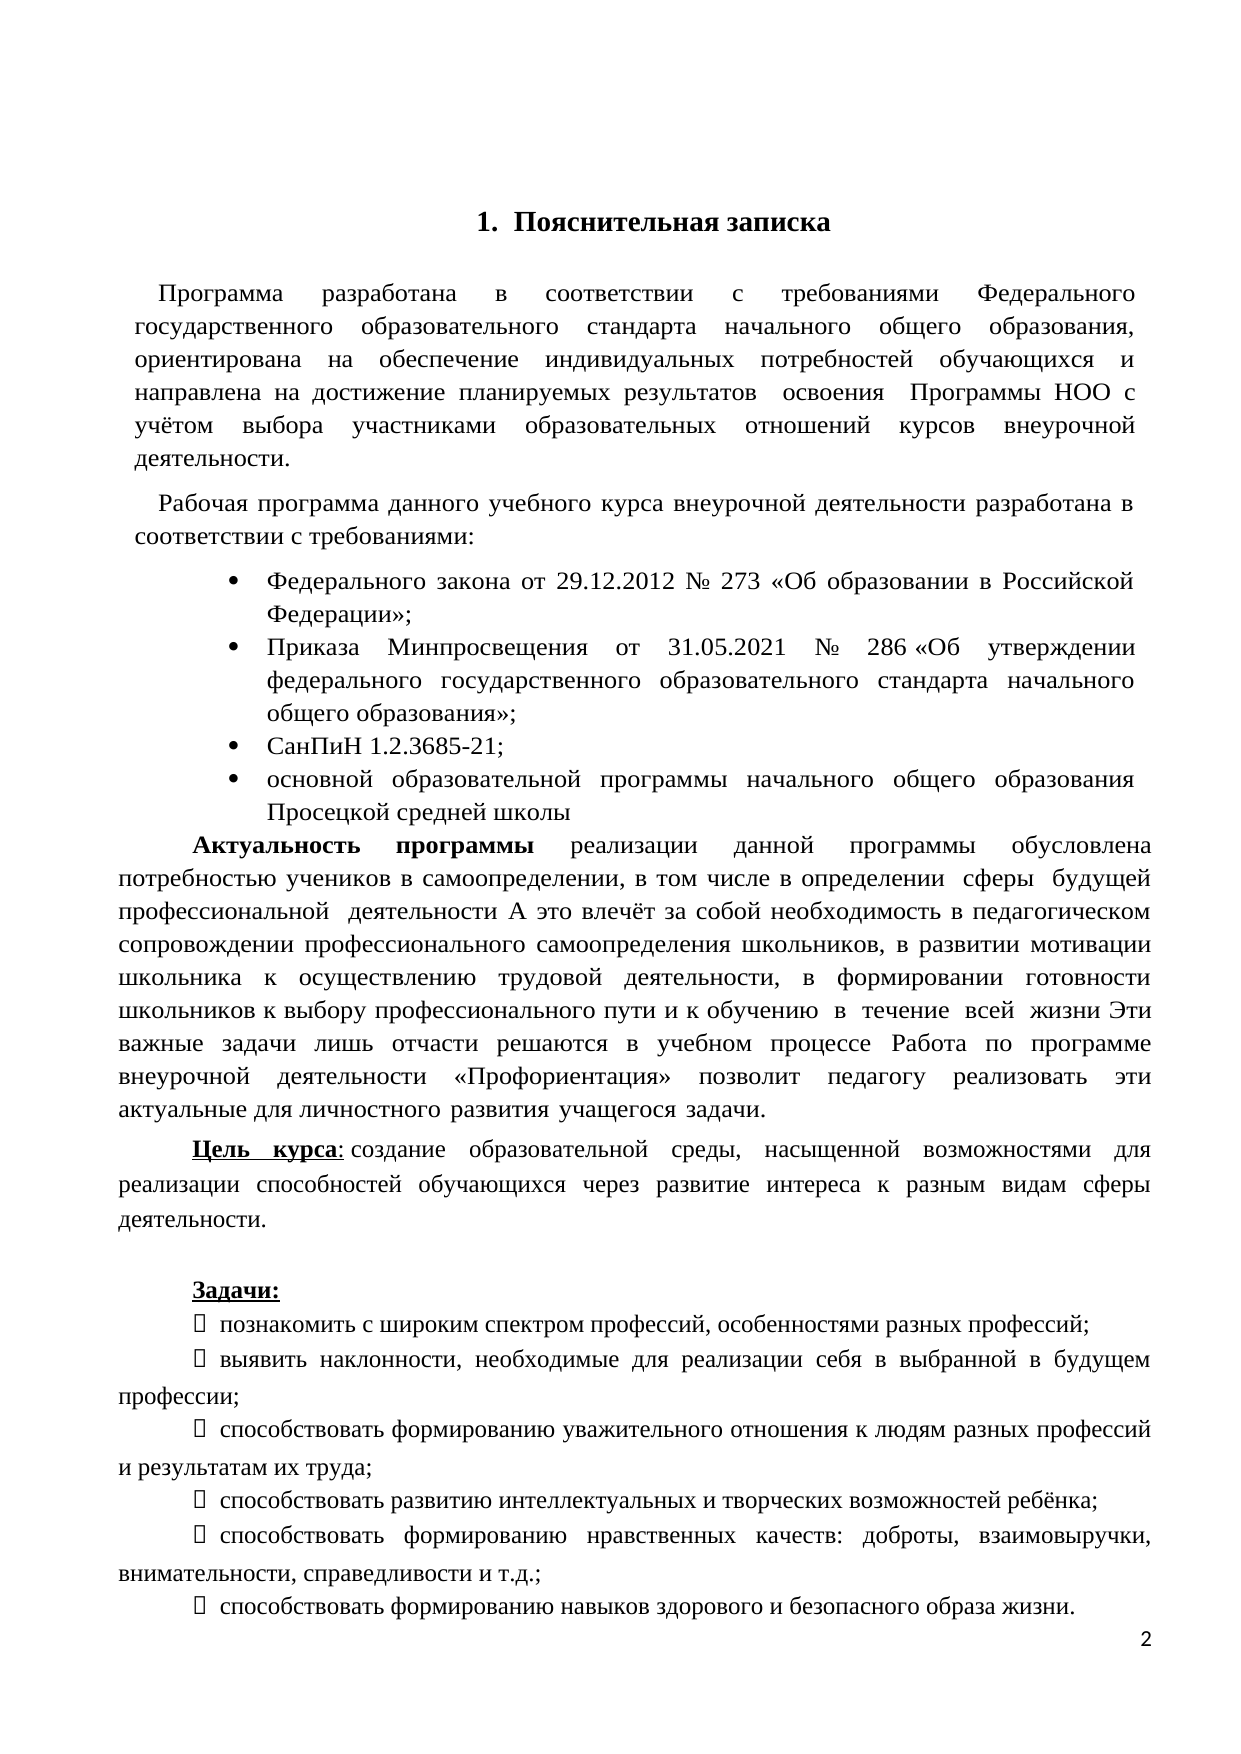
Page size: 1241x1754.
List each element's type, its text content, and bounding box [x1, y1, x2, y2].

list Федерального закона от 29.12.2012 № 273 «Об образовании в Российской Федерации»; [229, 566, 1136, 628]
text Рабочая программа данного учебного курса внеурочной деятельности разработана в соответствии с требованиями: [134, 488, 1136, 550]
text Задачи: [118, 1269, 1152, 1304]
text  способствовать развитию интеллектуальных и творческих возможностей ребёнка; [118, 1481, 1152, 1516]
text Программа разработана в соответствии с требованиями Федерального государственного образовательного стандарта начального общего образования, ориентирована на обеспечение индивидуальных потребностей обучающихся и направлена на достижение планируемых результатов освоения Программы НОО с учётом выбора участниками образовательных отношений курсов внеурочной деятельности. [134, 278, 1136, 472]
list СанПиН 1.2.3685-21; [229, 731, 1136, 760]
text  выявить наклонности, необходимые для реализации себя в выбранной в будущем профессии; [118, 1339, 1152, 1410]
text Актуальность программы реализации данной программы обусловлена потребностью учеников в самоопределении, в том числе в определении сферы будущей профессиональной деятельности А это влечёт за собой необходимость в педагогическом сопровождении профессионального самоопределения школьников, в развитии мотивации школьника к осуществлению трудовой деятельности, в формировании готовности школьников к выбору профессионального пути и к обучению в течение всей жизни Эти важные задачи лишь отчасти решаются в учебном процессе Работа по программе внеурочной деятельности «Профориентация» позволит педагогу реализовать эти актуальные для личностного развития учащегося задачи. [118, 830, 1152, 1123]
list Приказа Минпросвещения от 31.05.2021 № 286 «Об утверждении федерального государственного образовательного стандарта начального общего образования»; [229, 632, 1136, 727]
list основной образовательной программы начального общего образования Просецкой средней школы [229, 764, 1136, 826]
text  способствовать формированию уважительного отношения к людям разных профессий и результатам их труда; [118, 1410, 1152, 1481]
text  познакомить с широким спектром профессий, особенностями разных профессий; [118, 1304, 1152, 1339]
text Цель курса: создание образовательной среды, насыщенной возможностями для реализации способностей обучающихся через развитие интереса к разным видам сферы деятельности. [118, 1127, 1152, 1233]
text  способствовать формированию нравственных качеств: доброты, взаимовыручки, внимательности, справедливости и т.д.; [118, 1516, 1152, 1586]
list Пояснительная записка [156, 204, 1152, 237]
text  способствовать формированию навыков здорового и безопасного образа жизни. [118, 1586, 1152, 1622]
